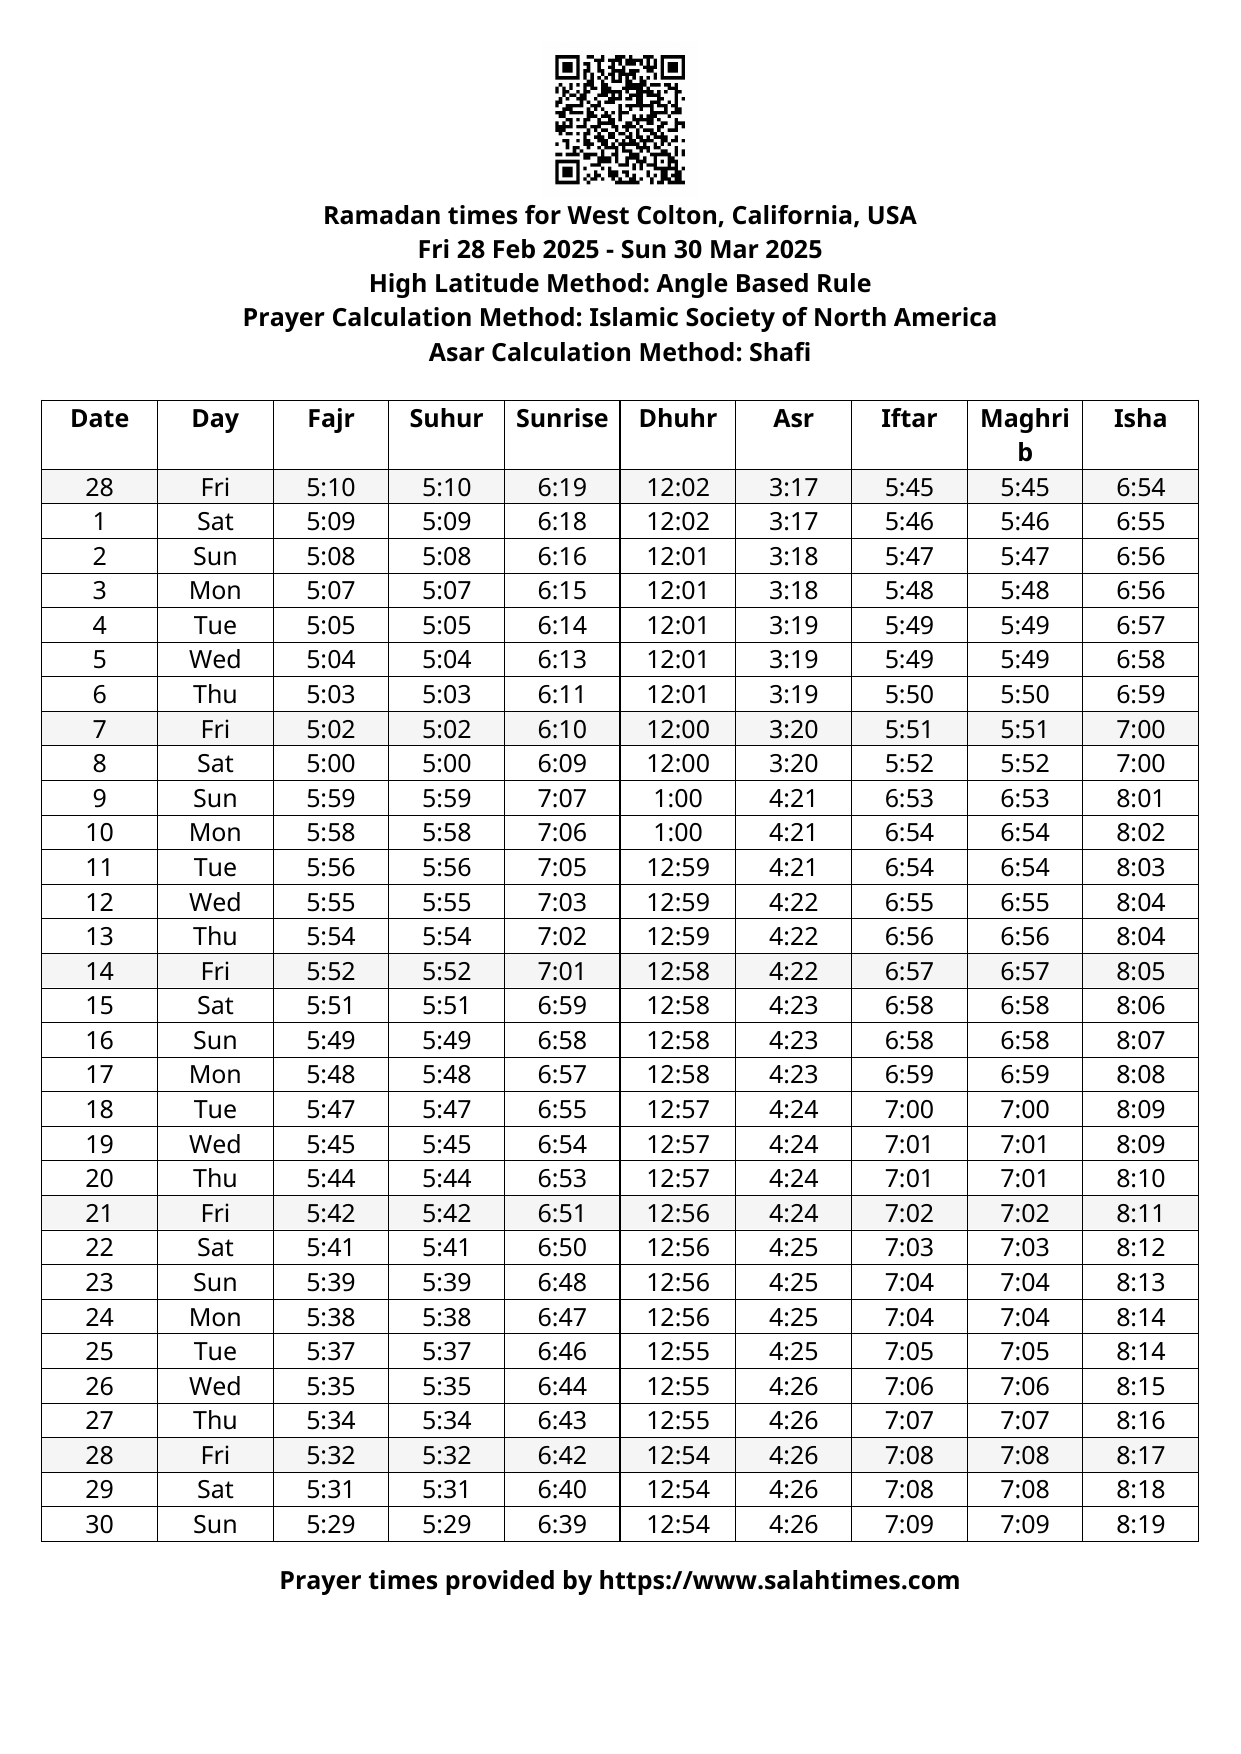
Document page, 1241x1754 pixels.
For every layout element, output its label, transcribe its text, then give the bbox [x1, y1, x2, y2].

table_cell 1:00 [621, 781, 735, 814]
table_header Suhur [389, 401, 504, 469]
table_cell 6:11 [505, 677, 619, 711]
text Prayer Calculation Method: Islamic Society of North America [42, 300, 1198, 334]
table_cell 24 [42, 1300, 157, 1333]
table_cell 7:06 [852, 1369, 967, 1402]
table_cell 12:54 [621, 1438, 735, 1472]
table_cell 5:02 [274, 712, 388, 745]
table_cell 1 [42, 504, 157, 538]
table_cell 5:48 [968, 574, 1082, 607]
table_cell Wed [158, 885, 273, 918]
table_cell 5:58 [389, 816, 504, 849]
table_header Asr [736, 401, 851, 469]
table_cell 6:48 [505, 1265, 619, 1299]
table_cell 12:58 [621, 1058, 735, 1091]
table_cell 30 [42, 1507, 157, 1541]
table_cell 3:20 [736, 746, 851, 780]
table_cell 6:57 [968, 954, 1082, 987]
table_cell 4:25 [736, 1334, 851, 1368]
table_cell 6:59 [852, 1058, 967, 1091]
table_cell 6:58 [1083, 643, 1198, 676]
table_cell 6:56 [968, 919, 1082, 953]
table_cell 6:59 [1083, 677, 1198, 711]
table_header Maghrib [968, 401, 1082, 469]
table_cell 12:56 [621, 1231, 735, 1264]
table_cell 5:02 [389, 712, 504, 745]
text Asar Calculation Method: Shafi [42, 334, 1198, 368]
table_cell 5:05 [389, 608, 504, 642]
table_cell 7 [42, 712, 157, 745]
table_cell 5:55 [389, 885, 504, 918]
table_cell 8:10 [1083, 1161, 1198, 1195]
table_cell Sat [158, 1473, 273, 1506]
table_cell 5:59 [274, 781, 388, 814]
table_cell 5:38 [274, 1300, 388, 1333]
table_cell Wed [158, 643, 273, 676]
table_cell 3:18 [736, 574, 851, 607]
table_cell 8:05 [1083, 954, 1198, 987]
table_cell 8:13 [1083, 1265, 1198, 1299]
table_cell 7:01 [852, 1127, 967, 1160]
table_cell 5:51 [389, 989, 504, 1022]
table_cell 9 [42, 781, 157, 814]
table_cell 3:19 [736, 643, 851, 676]
table_cell 5:37 [274, 1334, 388, 1368]
table_cell 5:52 [852, 746, 967, 780]
table_cell 3:17 [736, 470, 851, 503]
table_cell 5:39 [274, 1265, 388, 1299]
table_cell 6:40 [505, 1473, 619, 1506]
table_cell 5:09 [274, 504, 388, 538]
table_cell 19 [42, 1127, 157, 1160]
table_cell 7:01 [968, 1161, 1082, 1195]
table_cell 5:49 [852, 643, 967, 676]
table_cell 7:04 [852, 1300, 967, 1333]
table_cell 5:41 [389, 1231, 504, 1264]
table_cell 8:04 [1083, 885, 1198, 918]
table_cell 12:55 [621, 1404, 735, 1437]
table_cell 5:47 [389, 1092, 504, 1126]
table_cell 12:58 [621, 1023, 735, 1057]
table_cell Sat [158, 504, 273, 538]
table_cell 6:16 [505, 539, 619, 572]
table_cell 8:14 [1083, 1334, 1198, 1368]
table_cell 5:49 [274, 1023, 388, 1057]
table_cell Tue [158, 850, 273, 884]
table_cell Sun [158, 539, 273, 572]
table_cell 7:00 [852, 1092, 967, 1126]
table_cell 7:00 [1083, 746, 1198, 780]
table_cell 5:46 [968, 504, 1082, 538]
table_cell 6:15 [505, 574, 619, 607]
table_cell 5:00 [389, 746, 504, 780]
table_cell 5:49 [968, 643, 1082, 676]
table_cell 5:52 [274, 954, 388, 987]
table_cell 5:49 [968, 608, 1082, 642]
table_cell 5:44 [389, 1161, 504, 1195]
table_cell 5:52 [389, 954, 504, 987]
table_cell 5:45 [968, 470, 1082, 503]
table_cell 26 [42, 1369, 157, 1402]
table_cell 4:22 [736, 885, 851, 918]
table_cell 7:04 [852, 1265, 967, 1299]
table_cell Thu [158, 919, 273, 953]
table_cell 13 [42, 919, 157, 953]
table_cell 5:05 [274, 608, 388, 642]
table_cell 5:09 [389, 504, 504, 538]
table_cell 4 [42, 608, 157, 642]
table_header Dhuhr [621, 401, 735, 469]
table_cell 5:31 [389, 1473, 504, 1506]
table_cell 8 [42, 746, 157, 780]
table_cell Sat [158, 989, 273, 1022]
table_cell 4:23 [736, 1058, 851, 1091]
table_cell Fri [158, 712, 273, 745]
table_cell 5:48 [389, 1058, 504, 1091]
table_cell 11 [42, 850, 157, 884]
table_cell 6:58 [852, 1023, 967, 1057]
table_cell 6:14 [505, 608, 619, 642]
table_cell 6:54 [968, 816, 1082, 849]
table_cell 7:01 [968, 1127, 1082, 1160]
table_cell Fri [158, 1196, 273, 1229]
table_cell 4:24 [736, 1196, 851, 1229]
table_cell 6:43 [505, 1404, 619, 1437]
table_cell 6:54 [852, 850, 967, 884]
table_cell 7:01 [505, 954, 619, 987]
table_cell 6:51 [505, 1196, 619, 1229]
table_cell 8:18 [1083, 1473, 1198, 1506]
table_cell 3:18 [736, 539, 851, 572]
table_cell 4:26 [736, 1473, 851, 1506]
table_cell 5:35 [274, 1369, 388, 1402]
table_cell 8:09 [1083, 1092, 1198, 1126]
table_header Iftar [852, 401, 967, 469]
table_cell 5:07 [274, 574, 388, 607]
table_cell 4:21 [736, 781, 851, 814]
table_cell Thu [158, 677, 273, 711]
table_cell 5:47 [852, 539, 967, 572]
table_cell 12:02 [621, 470, 735, 503]
table_cell 6:59 [968, 1058, 1082, 1091]
table_cell 5:29 [274, 1507, 388, 1541]
table_cell 4:24 [736, 1127, 851, 1160]
table_cell 7:02 [505, 919, 619, 953]
table_cell 6:50 [505, 1231, 619, 1264]
table_cell 7:07 [505, 781, 619, 814]
table_cell 6:55 [852, 885, 967, 918]
table_cell 12 [42, 885, 157, 918]
table_cell 3:20 [736, 712, 851, 745]
table_cell 6:55 [968, 885, 1082, 918]
table_cell 5:00 [274, 746, 388, 780]
table_cell 17 [42, 1058, 157, 1091]
table_cell 6:58 [968, 989, 1082, 1022]
table_cell 8:03 [1083, 850, 1198, 884]
table_cell 7:04 [968, 1265, 1082, 1299]
table_cell Wed [158, 1369, 273, 1402]
table_cell 7:05 [852, 1334, 967, 1368]
table_cell Tue [158, 1334, 273, 1368]
table_cell 3:19 [736, 608, 851, 642]
table_cell 7:03 [968, 1231, 1082, 1264]
table_cell Tue [158, 1092, 273, 1126]
table_cell 1:00 [621, 816, 735, 849]
table_cell 3 [42, 574, 157, 607]
table_cell 7:08 [968, 1473, 1082, 1506]
table_cell 6:53 [968, 781, 1082, 814]
table_cell 5:37 [389, 1334, 504, 1368]
table_cell 4:26 [736, 1507, 851, 1541]
table_cell 12:01 [621, 574, 735, 607]
text Ramadan times for West Colton, California, USA [42, 198, 1198, 232]
table_cell 5:45 [389, 1127, 504, 1160]
table_cell 12:57 [621, 1127, 735, 1160]
table_cell 12:59 [621, 919, 735, 953]
table_cell 6:09 [505, 746, 619, 780]
table_cell 5:04 [389, 643, 504, 676]
table_cell 7:02 [968, 1196, 1082, 1229]
table_cell 6 [42, 677, 157, 711]
table_cell 5:50 [852, 677, 967, 711]
table_cell 4:25 [736, 1231, 851, 1264]
table_cell 6:42 [505, 1438, 619, 1472]
table_cell 5:52 [968, 746, 1082, 780]
table_cell 5:56 [389, 850, 504, 884]
table_cell 5:54 [389, 919, 504, 953]
table_cell 7:07 [852, 1404, 967, 1437]
table_cell 6:54 [852, 816, 967, 849]
table_cell 5:10 [389, 470, 504, 503]
table_cell 5:04 [274, 643, 388, 676]
table_cell 28 [42, 1438, 157, 1472]
table_cell 12:58 [621, 989, 735, 1022]
table_cell 12:59 [621, 885, 735, 918]
table_cell 12:54 [621, 1507, 735, 1541]
table_cell 4:22 [736, 954, 851, 987]
table_cell 6:19 [505, 470, 619, 503]
table_cell 5:10 [274, 470, 388, 503]
table_cell 5:45 [852, 470, 967, 503]
table_cell 12:56 [621, 1300, 735, 1333]
table_cell 5:47 [968, 539, 1082, 572]
table_cell 4:22 [736, 919, 851, 953]
table_cell 12:01 [621, 539, 735, 572]
table_cell 6:59 [505, 989, 619, 1022]
table_cell 4:26 [736, 1404, 851, 1437]
table_cell Sun [158, 781, 273, 814]
table_cell 4:24 [736, 1161, 851, 1195]
table_cell 8:19 [1083, 1507, 1198, 1541]
table_cell 10 [42, 816, 157, 849]
table_cell 5:47 [274, 1092, 388, 1126]
table_cell 4:21 [736, 850, 851, 884]
table_cell 5:08 [274, 539, 388, 572]
table_cell Wed [158, 1127, 273, 1160]
table_cell Thu [158, 1161, 273, 1195]
table_cell 4:26 [736, 1369, 851, 1402]
table_cell 5:48 [274, 1058, 388, 1091]
table_cell 5:31 [274, 1473, 388, 1506]
table_cell 5:46 [852, 504, 967, 538]
table_cell 8:16 [1083, 1404, 1198, 1437]
table_cell 6:58 [852, 989, 967, 1022]
table_cell 5:54 [274, 919, 388, 953]
table_cell 28 [42, 470, 157, 503]
table_cell 5:41 [274, 1231, 388, 1264]
table_cell Sun [158, 1023, 273, 1057]
table_cell 6:54 [1083, 470, 1198, 503]
table_cell Fri [158, 470, 273, 503]
picture [542, 41, 699, 198]
table_cell 5:49 [389, 1023, 504, 1057]
table_cell 25 [42, 1334, 157, 1368]
table_cell 8:08 [1083, 1058, 1198, 1091]
table_cell 12:02 [621, 504, 735, 538]
table_cell 6:56 [1083, 539, 1198, 572]
table_cell 5:51 [274, 989, 388, 1022]
table_header Isha [1083, 401, 1198, 469]
table_cell 12:59 [621, 850, 735, 884]
table_cell 5:50 [968, 677, 1082, 711]
table_cell 5:45 [274, 1127, 388, 1160]
table_cell Fri [158, 1438, 273, 1472]
table_cell 8:04 [1083, 919, 1198, 953]
table_cell 23 [42, 1265, 157, 1299]
table_cell 6:58 [968, 1023, 1082, 1057]
table_cell 3:17 [736, 504, 851, 538]
table_cell Sun [158, 1507, 273, 1541]
table_cell 5:44 [274, 1161, 388, 1195]
table_cell 4:25 [736, 1265, 851, 1299]
table_cell 14 [42, 954, 157, 987]
table_cell 5:32 [274, 1438, 388, 1472]
table_cell 8:02 [1083, 816, 1198, 849]
table_header Date [42, 401, 157, 469]
table_cell 6:57 [852, 954, 967, 987]
table_cell 7:02 [852, 1196, 967, 1229]
table_cell 12:01 [621, 608, 735, 642]
table_cell 7:05 [968, 1334, 1082, 1368]
table_cell 5:34 [274, 1404, 388, 1437]
table_cell 6:57 [505, 1058, 619, 1091]
table_cell Tue [158, 608, 273, 642]
table_cell 5:38 [389, 1300, 504, 1333]
table_cell 5 [42, 643, 157, 676]
table_cell 4:23 [736, 1023, 851, 1057]
table_cell 16 [42, 1023, 157, 1057]
table_cell 7:09 [968, 1507, 1082, 1541]
table_cell Mon [158, 574, 273, 607]
table_cell 27 [42, 1404, 157, 1437]
table_cell 5:58 [274, 816, 388, 849]
table_cell 15 [42, 989, 157, 1022]
table_cell 5:56 [274, 850, 388, 884]
table_cell 12:01 [621, 677, 735, 711]
table_cell 2 [42, 539, 157, 572]
table_cell 8:06 [1083, 989, 1198, 1022]
table_cell 5:08 [389, 539, 504, 572]
table_cell 5:49 [852, 608, 967, 642]
table_cell 6:54 [968, 850, 1082, 884]
table_cell 5:59 [389, 781, 504, 814]
table_cell 4:21 [736, 816, 851, 849]
table_cell 5:35 [389, 1369, 504, 1402]
table_cell 8:14 [1083, 1300, 1198, 1333]
table_cell 12:57 [621, 1092, 735, 1126]
table_cell Sun [158, 1265, 273, 1299]
table_cell 5:03 [389, 677, 504, 711]
table_cell 12:00 [621, 712, 735, 745]
table_cell 12:58 [621, 954, 735, 987]
text Prayer times provided by https://www.salahtimes.com [42, 1563, 1198, 1597]
table_cell 5:29 [389, 1507, 504, 1541]
table_cell 6:53 [505, 1161, 619, 1195]
table_cell 4:24 [736, 1092, 851, 1126]
table_header Day [158, 401, 273, 469]
table_cell 7:00 [968, 1092, 1082, 1126]
table_cell 5:48 [852, 574, 967, 607]
table_cell Sat [158, 1231, 273, 1264]
table_cell 5:51 [852, 712, 967, 745]
table_cell 8:09 [1083, 1127, 1198, 1160]
table_cell 5:03 [274, 677, 388, 711]
table_cell 6:56 [1083, 574, 1198, 607]
table_cell 8:12 [1083, 1231, 1198, 1264]
table_cell Mon [158, 816, 273, 849]
table_cell 8:15 [1083, 1369, 1198, 1402]
table_cell Sat [158, 746, 273, 780]
table_cell 5:51 [968, 712, 1082, 745]
table_cell 6:58 [505, 1023, 619, 1057]
table_cell 7:08 [852, 1473, 967, 1506]
table_cell 8:01 [1083, 781, 1198, 814]
table_cell 6:57 [1083, 608, 1198, 642]
table_cell 12:55 [621, 1369, 735, 1402]
table_cell 5:34 [389, 1404, 504, 1437]
table_cell 6:46 [505, 1334, 619, 1368]
table_cell Thu [158, 1404, 273, 1437]
table_cell 7:08 [968, 1438, 1082, 1472]
table_cell 29 [42, 1473, 157, 1506]
table_cell 5:55 [274, 885, 388, 918]
table_header Sunrise [505, 401, 619, 469]
table_cell Mon [158, 1300, 273, 1333]
table_cell 6:53 [852, 781, 967, 814]
table_cell 6:55 [505, 1092, 619, 1126]
table_cell 12:56 [621, 1196, 735, 1229]
table_cell 7:06 [505, 816, 619, 849]
table_cell 4:25 [736, 1300, 851, 1333]
table_cell 7:08 [852, 1438, 967, 1472]
table_cell 7:09 [852, 1507, 967, 1541]
table_cell 5:07 [389, 574, 504, 607]
table_cell 7:03 [852, 1231, 967, 1264]
table_cell 7:05 [505, 850, 619, 884]
table_cell 6:18 [505, 504, 619, 538]
table_cell 8:07 [1083, 1023, 1198, 1057]
table_cell 7:07 [968, 1404, 1082, 1437]
table_cell 20 [42, 1161, 157, 1195]
table_cell 4:23 [736, 989, 851, 1022]
table_cell 6:55 [1083, 504, 1198, 538]
table_cell Mon [158, 1058, 273, 1091]
table_cell 3:19 [736, 677, 851, 711]
table_cell 5:42 [274, 1196, 388, 1229]
table_cell 7:03 [505, 885, 619, 918]
table_cell 6:47 [505, 1300, 619, 1333]
table_cell 6:56 [852, 919, 967, 953]
table_cell 6:44 [505, 1369, 619, 1402]
table_cell 12:56 [621, 1265, 735, 1299]
table_cell 6:39 [505, 1507, 619, 1541]
table_cell 7:00 [1083, 712, 1198, 745]
table_cell 22 [42, 1231, 157, 1264]
table_cell 6:10 [505, 712, 619, 745]
table_cell 8:11 [1083, 1196, 1198, 1229]
table_cell 6:13 [505, 643, 619, 676]
table_cell 12:01 [621, 643, 735, 676]
table_cell 5:39 [389, 1265, 504, 1299]
table_cell 7:06 [968, 1369, 1082, 1402]
table_cell 12:57 [621, 1161, 735, 1195]
table_cell 7:04 [968, 1300, 1082, 1333]
table_cell 21 [42, 1196, 157, 1229]
table_cell 5:42 [389, 1196, 504, 1229]
table_cell 6:54 [505, 1127, 619, 1160]
table_cell 12:00 [621, 746, 735, 780]
text High Latitude Method: Angle Based Rule [42, 266, 1198, 300]
table_cell 12:54 [621, 1473, 735, 1506]
table_cell 8:17 [1083, 1438, 1198, 1472]
table_cell 7:01 [852, 1161, 967, 1195]
table_cell 12:55 [621, 1334, 735, 1368]
table_header Fajr [274, 401, 388, 469]
table_cell 5:32 [389, 1438, 504, 1472]
table_cell Fri [158, 954, 273, 987]
table_cell 4:26 [736, 1438, 851, 1472]
table_cell 18 [42, 1092, 157, 1126]
text Fri 28 Feb 2025 - Sun 30 Mar 2025 [42, 232, 1198, 266]
